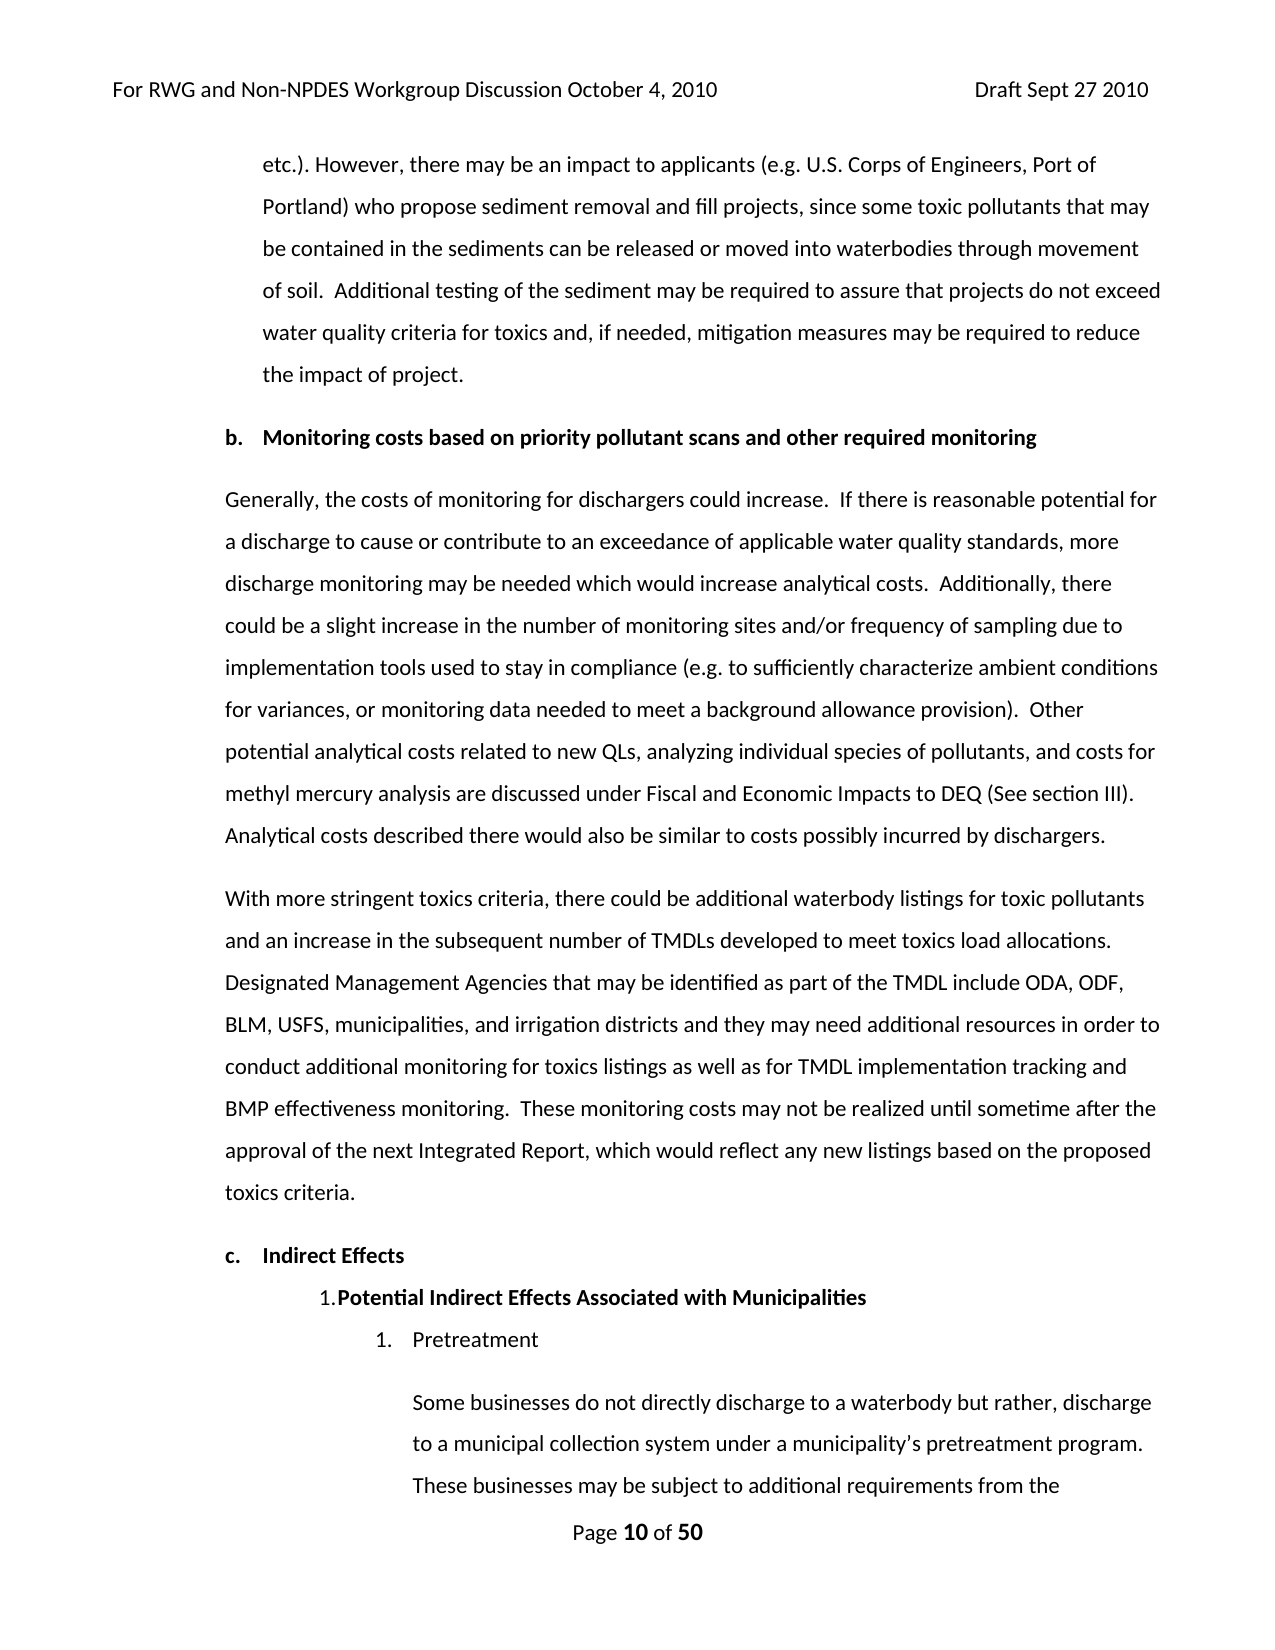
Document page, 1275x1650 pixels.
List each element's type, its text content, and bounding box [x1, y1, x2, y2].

list Potential Indirect Effects Associated with Municipalities [319, 1283, 1162, 1311]
text Generally, the costs of monitoring for dischargers could increase. If there is reasonable potential for a discharge to cause or contribute to an exceedance of applicable water quality standards, more discharge monitoring may be needed which would increase analytical costs. Additionally, there could be a slight increase in the number of monitoring sites and/or frequency of sampling due to implementation tools used to stay in compliance (e.g. to sufficiently characterize ambient conditions for variances, or monitoring data needed to meet a background allowance provision). Other potential analytical costs related to new QLs, analyzing individual species of pollutants, and costs for methyl mercury analysis are discussed under Fiscal and Economic Impacts to DEQ (See section III). Analytical costs described there would also be similar to costs possibly incurred by dischargers. [225, 486, 1162, 849]
list Pretreatment [375, 1325, 1162, 1353]
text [412, 1388, 1162, 1499]
list Monitoring costs based on priority pollutant scans and other required monitoring [225, 423, 1162, 451]
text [262, 150, 1162, 388]
text With more stringent toxics criteria, there could be additional waterbody listings for toxic pollutants and an increase in the subsequent number of TMDLs developed to meet toxics load allocations. Designated Management Agencies that may be identified as part of the TMDL include ODA, ODF, BLM, USFS, municipalities, and irrigation districts and they may need additional resources in order to conduct additional monitoring for toxics listings as well as for TMDL implementation tracking and BMP effectiveness monitoring. These monitoring costs may not be realized until sometime after the approval of the next Integrated Report, which would reflect any new listings based on the proposed toxics criteria. [225, 884, 1162, 1206]
list Indirect Effects [225, 1241, 1162, 1269]
